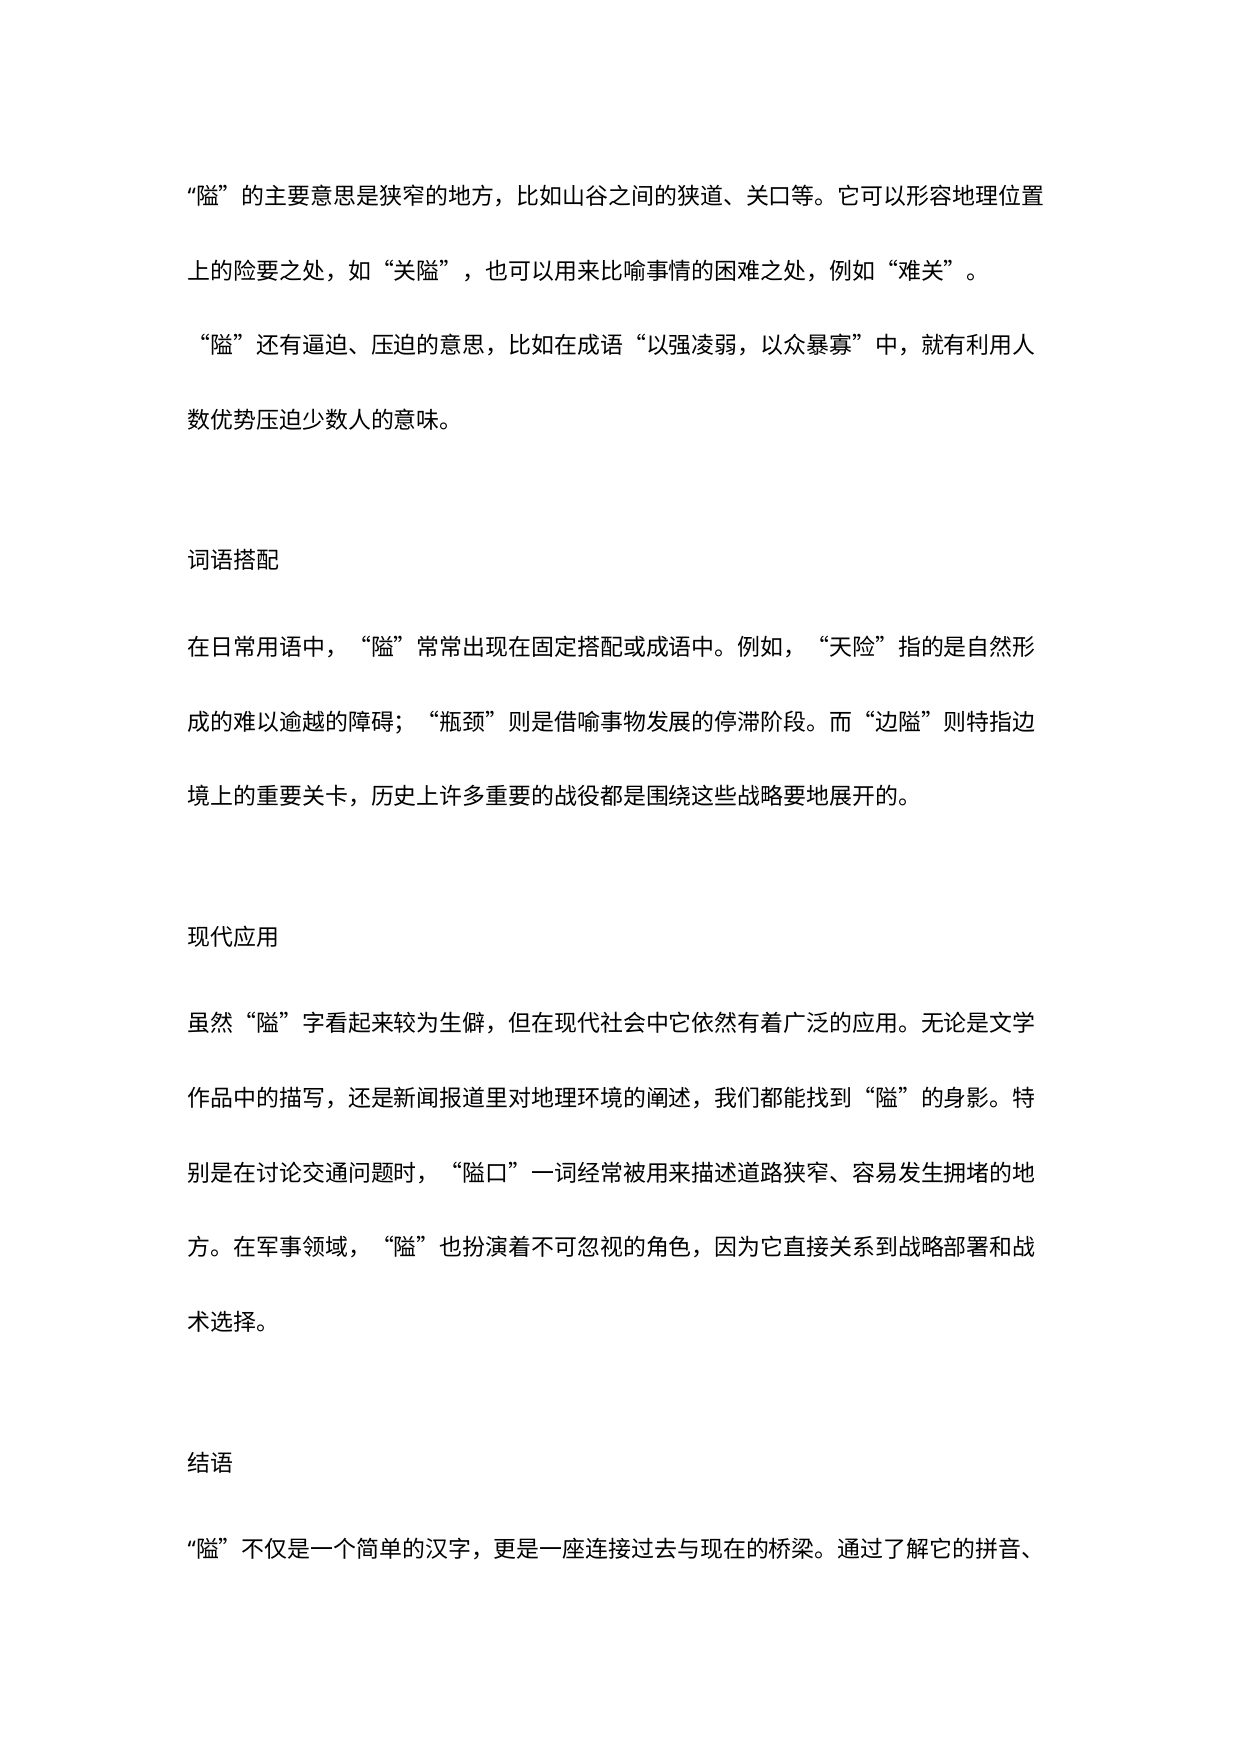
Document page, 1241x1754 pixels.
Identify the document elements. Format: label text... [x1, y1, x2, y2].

text 结语 [187, 1428, 1053, 1493]
text 在日常用语中，“隘”常常出现在固定搭配或成语中。例如，“天险”指的是自然形成的难以逾越的障碍；“瓶颈”则是借喻事物发展的停滞阶段。而“边隘”则特指边境上的重要关卡，历史上许多重要的战役都是围绕这些战略要地展开的。 [187, 613, 1053, 827]
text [187, 1515, 1053, 1580]
text 词语搭配 [187, 526, 1053, 591]
text 虽然“隘”字看起来较为生僻，但在现代社会中它依然有着广泛的应用。无论是文学作品中的描写，还是新闻报道里对地理环境的阐述，我们都能找到“隘”的身影。特别是在讨论交通问题时，“隘口”一词经常被用来描述道路狭窄、容易发生拥堵的地方。在军事领域，“隘”也扮演着不可忽视的角色，因为它直接关系到战略部署和战术选择。 [187, 989, 1053, 1353]
text 现代应用 [187, 903, 1053, 968]
text “隘”的主要意思是狭窄的地方，比如山谷之间的狭道、关口等。它可以形容地理位置上的险要之处，如“关隘”，也可以用来比喻事情的困难之处，例如“难关”。“隘”还有逼迫、压迫的意思，比如在成语“以强凌弱，以众暴寡”中，就有利用人数优势压迫少数人的意味。 [187, 162, 1053, 451]
